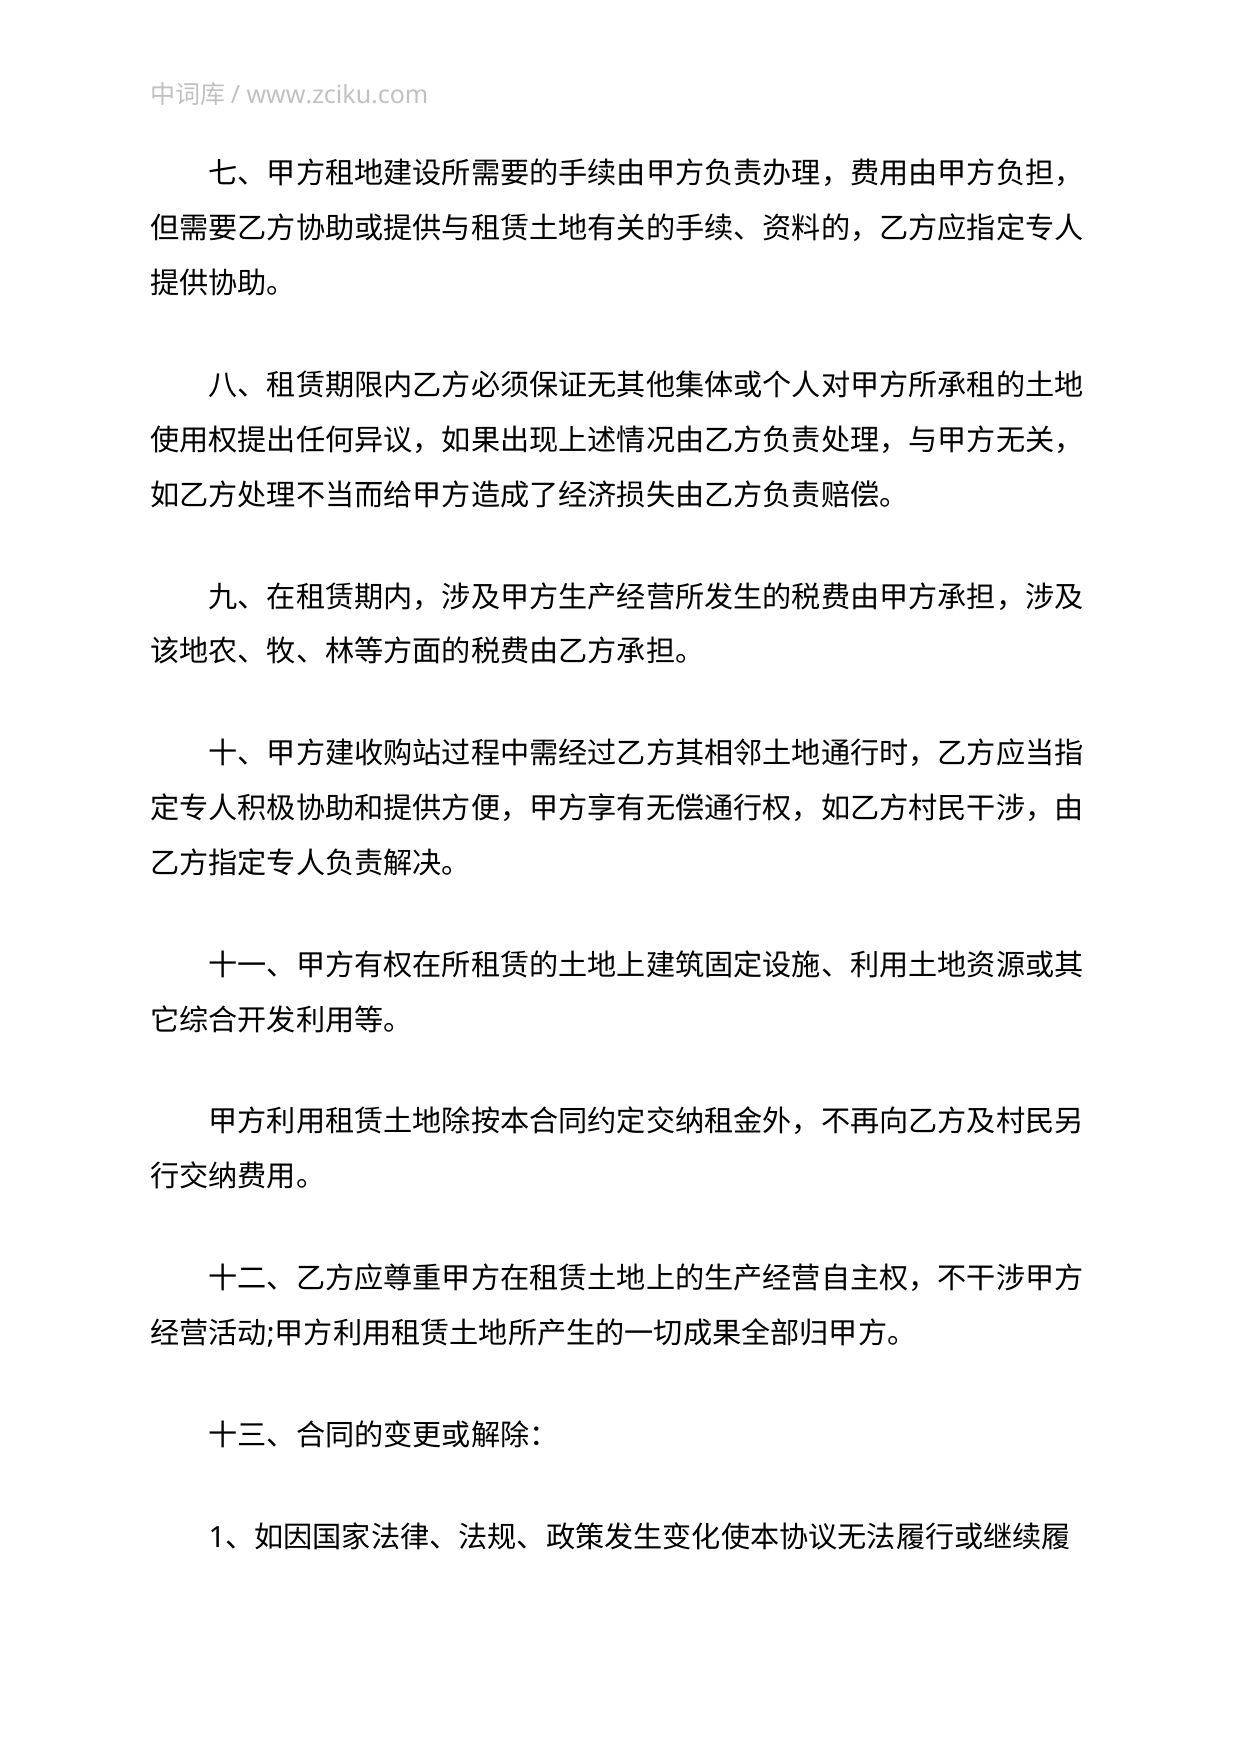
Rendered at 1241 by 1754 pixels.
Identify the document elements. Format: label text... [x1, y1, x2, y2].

text 甲方利用租赁土地除按本合同约定交纳租金外，不再向乙方及村民另行交纳费用。 [150, 1098, 1090, 1195]
text 十二、乙方应尊重甲方在租赁土地上的生产经营自主权，不干涉甲方经营活动;甲方利用租赁土地所产生的一切成果全部归甲方。 [150, 1255, 1090, 1352]
text 八、租赁期限内乙方必须保证无其他集体或个人对甲方所承租的土地使用权提出任何异议，如果出现上述情况由乙方负责处理，与甲方无关，如乙方处理不当而给甲方造成了经济损失由乙方负责赔偿。 [150, 362, 1090, 514]
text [150, 1513, 1090, 1556]
text 九、在租赁期内，涉及甲方生产经营所发生的税费由甲方承担，涉及该地农、牧、林等方面的税费由乙方承担。 [150, 573, 1090, 670]
text 十、甲方建收购站过程中需经过乙方其相邻土地通行时，乙方应当指定专人积极协助和提供方便，甲方享有无偿通行权，如乙方村民干涉，由乙方指定专人负责解决。 [150, 730, 1090, 882]
text 七、甲方租地建设所需要的手续由甲方负责办理，费用由甲方负担，但需要乙方协助或提供与租赁土地有关的手续、资料的，乙方应指定专人提供协助。 [150, 150, 1090, 302]
text 十一、甲方有权在所租赁的土地上建筑固定设施、利用土地资源或其它综合开发利用等。 [150, 941, 1090, 1038]
text 十三、合同的变更或解除： [150, 1412, 1090, 1454]
